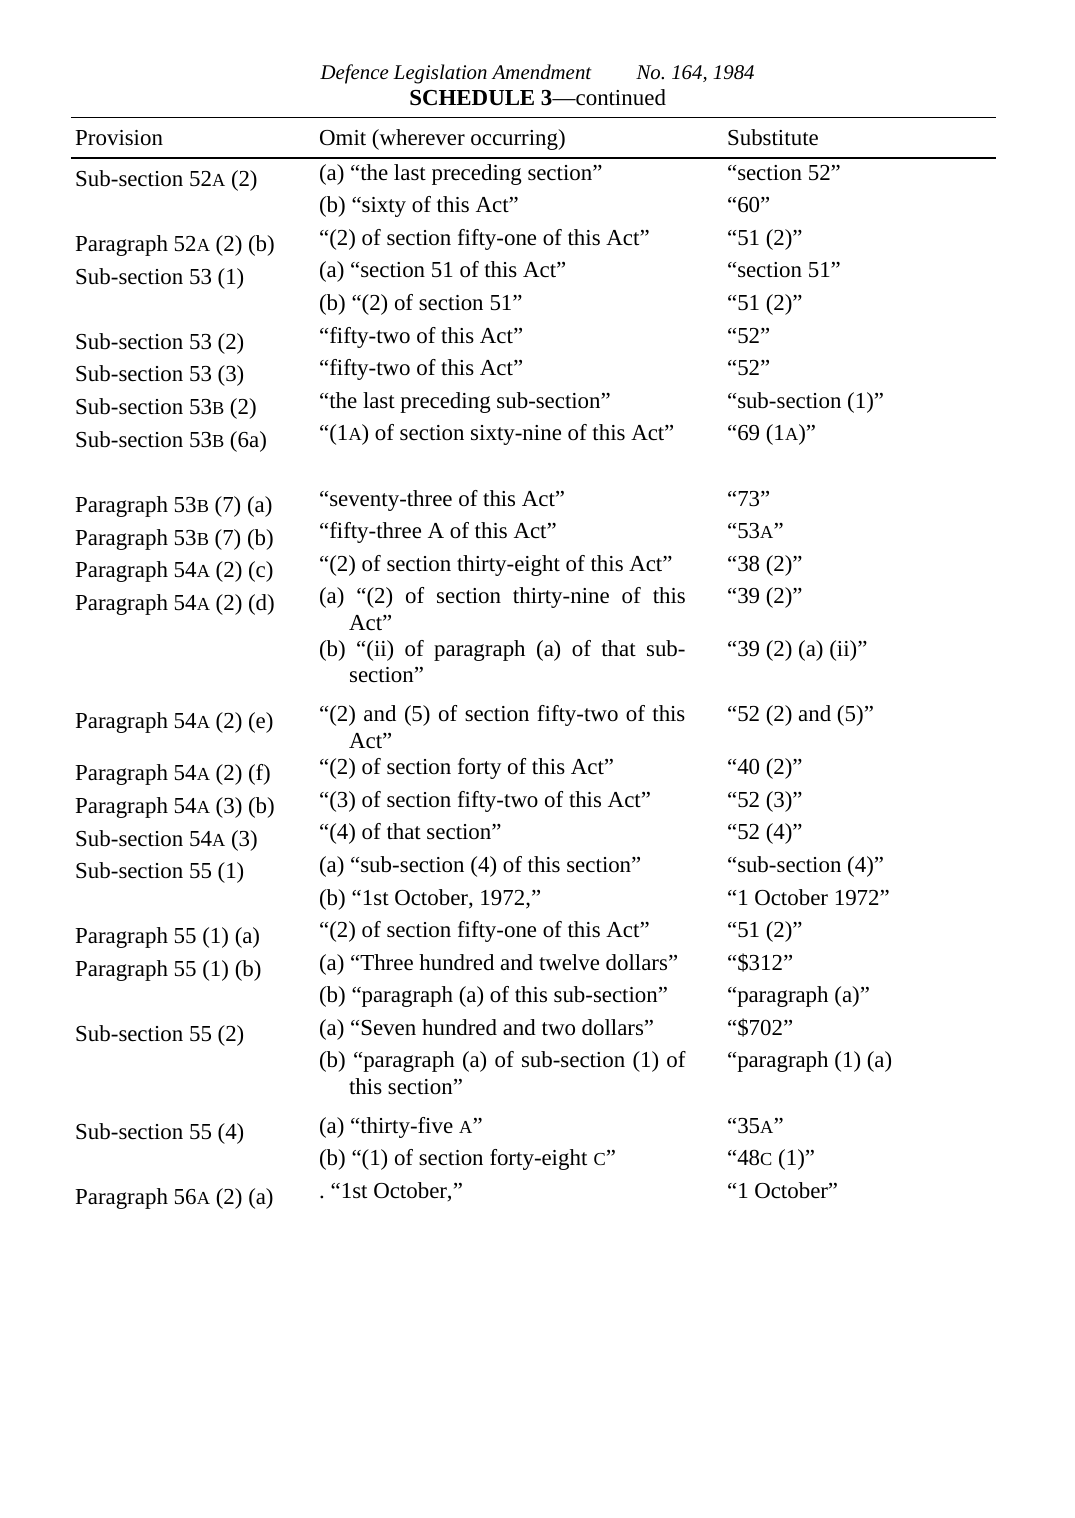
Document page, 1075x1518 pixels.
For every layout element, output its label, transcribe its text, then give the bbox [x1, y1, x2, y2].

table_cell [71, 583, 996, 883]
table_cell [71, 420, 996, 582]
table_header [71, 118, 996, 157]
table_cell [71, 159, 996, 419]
text SCHEDULE 3—continued [75, 84, 1000, 110]
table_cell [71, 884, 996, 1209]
